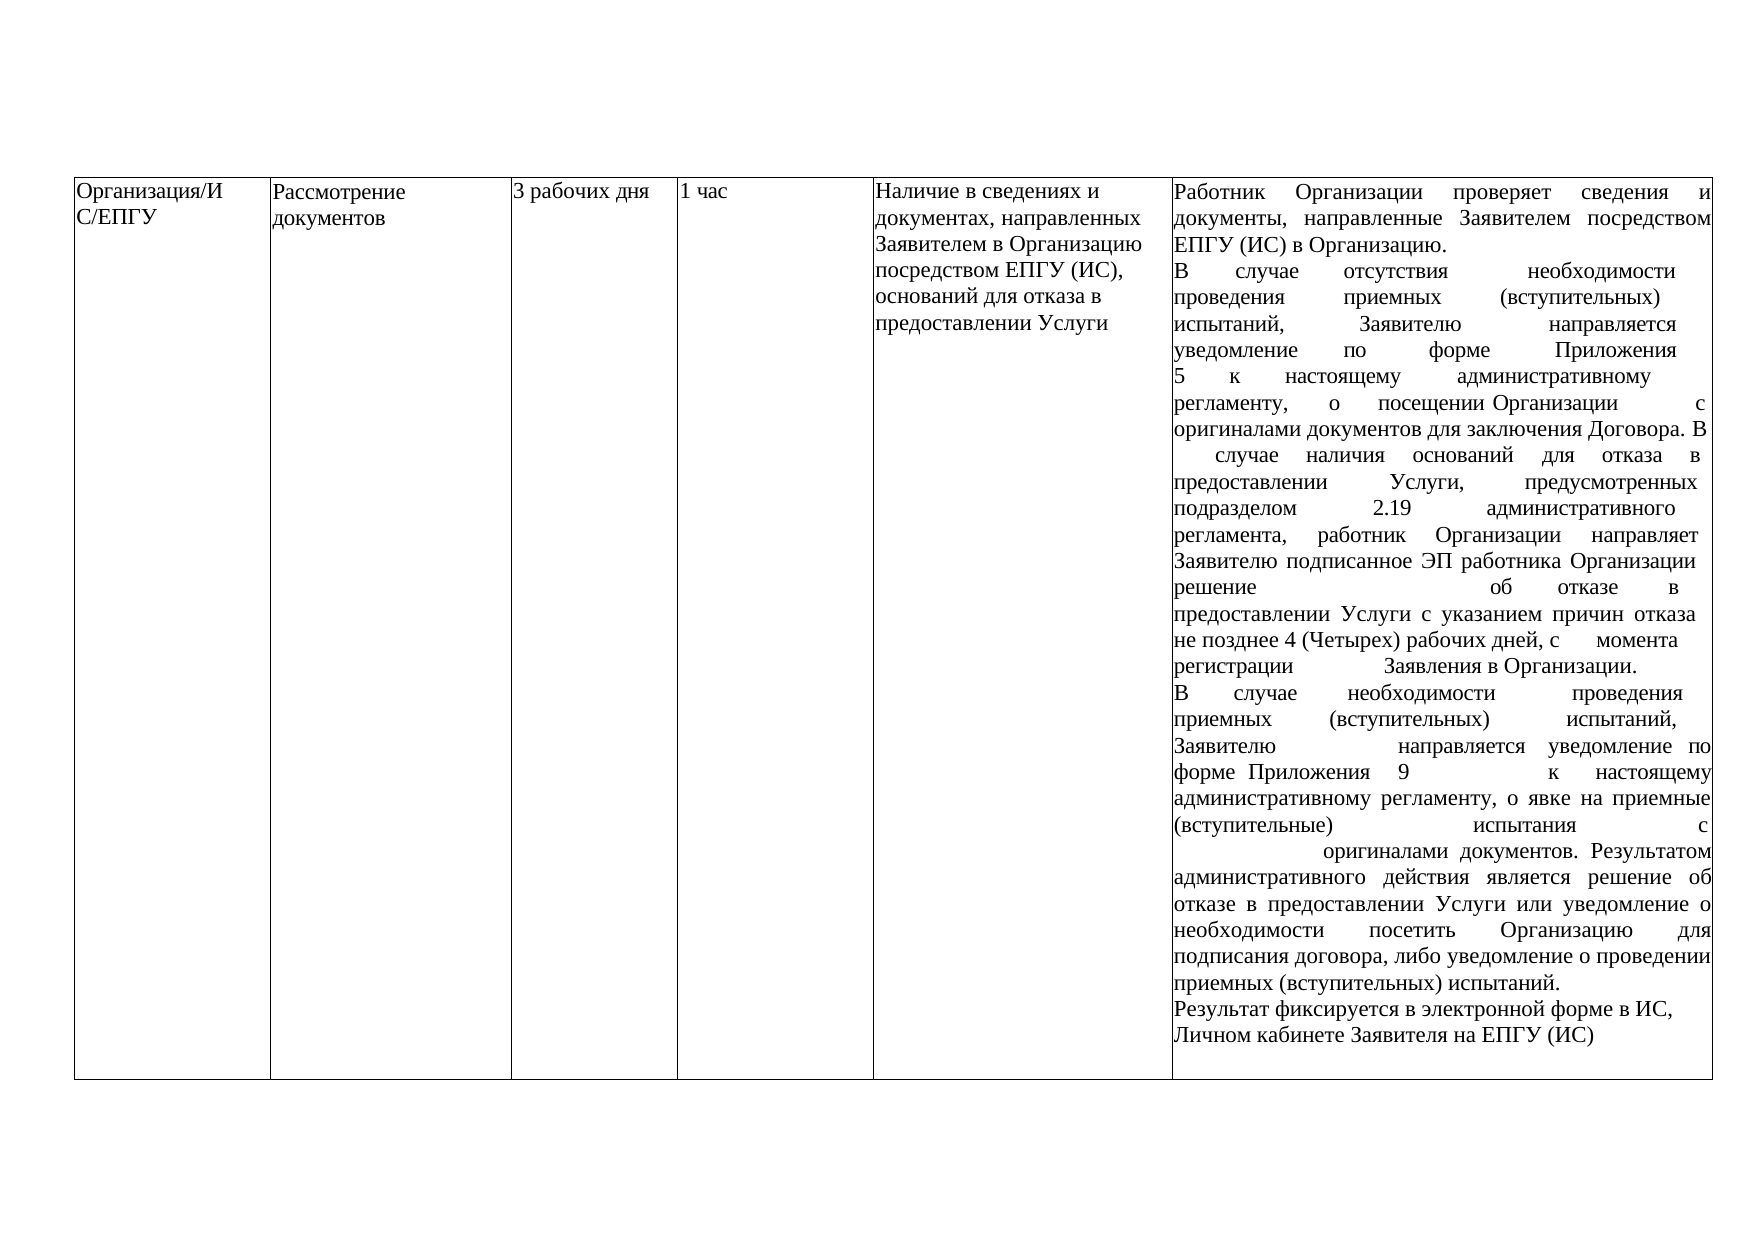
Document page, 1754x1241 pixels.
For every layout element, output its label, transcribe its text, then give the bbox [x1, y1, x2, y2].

table_header 3 рабочих дня [512, 178, 677, 1079]
table_header Организация/И С/ЕПГУ [75, 178, 270, 1079]
table_header 1 час [678, 178, 873, 1079]
table_header Работник Организации проверяет сведения и документы, направленные Заявителем посредством ЕПГУ (ИС) в Организацию. В случае отсутствия необходимости проведения приемных (вступительных) испытаний, Заявителю направляется уведомление по форме Приложения 5 к настоящему административному регламенту, о посещении Организации с оригиналами документов для заключения Договора. В случае наличия оснований для отказа в предоставлении Услуги, предусмотренных подразделом 2.19 административного регламента, работник Организации направляет Заявителю подписанное ЭП работника Организации решение об отказе в предоставлении Услуги с указанием причин отказа не позднее 4 (Четырех) рабочих дней, с момента регистрации Заявления в Организации. В случае необходимости проведения приемных (вступительных) испытаний, Заявителю направляется уведомление по форме Приложения 9 к настоящему административному регламенту, о явке на приемные (вступительные) испытания с оригиналами документов. Результатом административного действия является решение об отказе в предоставлении Услуги или уведомление о необходимости посетить Организацию для подписания договора, либо уведомление о проведении приемных (вступительных) испытаний. Результат фиксируется в электронной форме в ИС, Личном кабинете Заявителя на ЕПГУ (ИС) [1173, 178, 1712, 1079]
table_header Наличие в сведениях и документах, направленных Заявителем в Организацию посредством ЕПГУ (ИС), оснований для отказа в предоставлении Услуги [874, 178, 1172, 1079]
table_header Рассмотрение документов [271, 178, 511, 1079]
